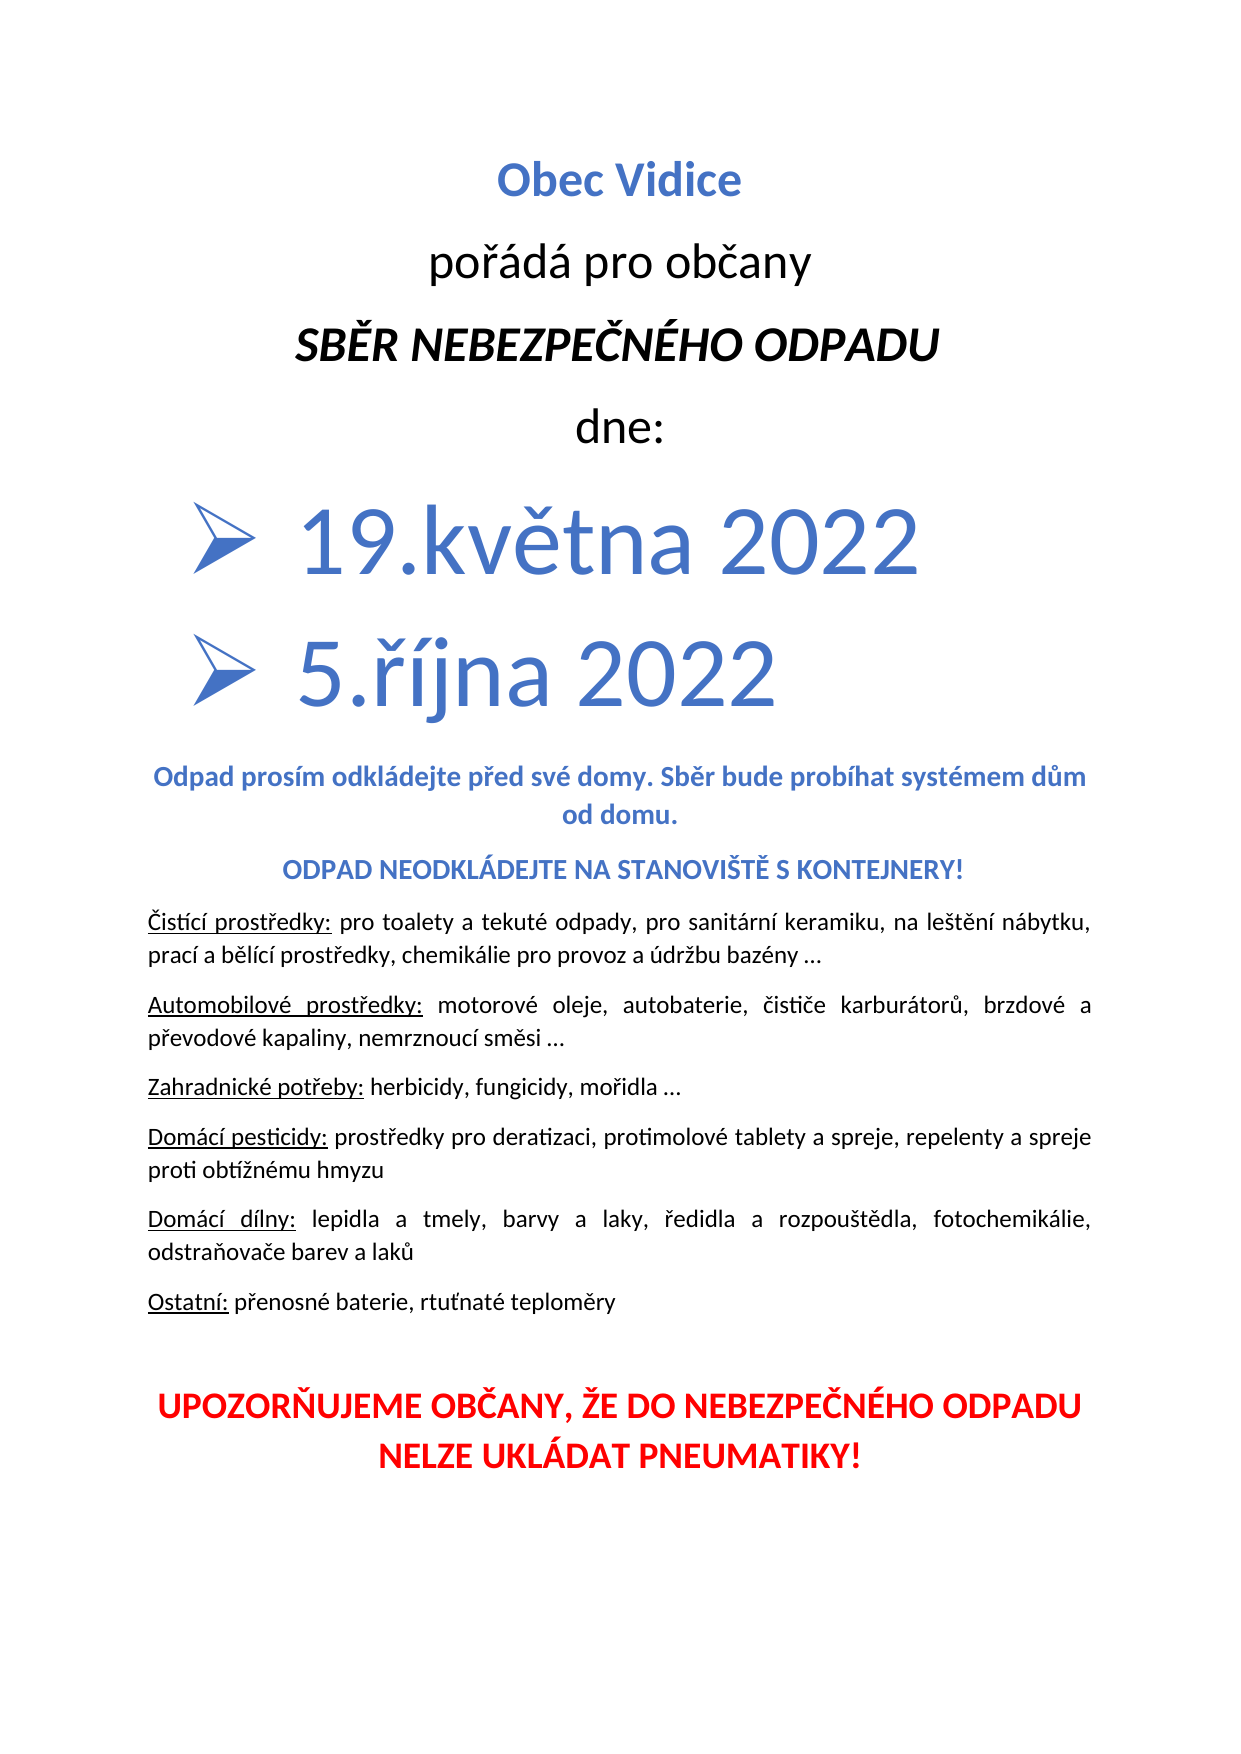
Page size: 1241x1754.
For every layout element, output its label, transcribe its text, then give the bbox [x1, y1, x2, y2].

list 5.října 2022 [185, 609, 1093, 731]
text Čistící prostředky: pro toalety a tekuté odpady, pro sanitární keramiku, na leštění nábytku, prací a bělící prostředky, chemikálie pro provoz a údržbu bazény … [148, 906, 1093, 970]
text Ostatní: přenosné baterie, rtuťnaté teploměry [148, 1286, 1093, 1317]
text Zahradnické potřeby: herbicidy, fungicidy, mořidla … [148, 1071, 1093, 1102]
text Odpad neodkládejte na stanoviště s kontejnery! [148, 851, 1093, 887]
text Obec Vidice [148, 148, 1093, 209]
text sběr nebezpečného odpadu [148, 313, 1093, 374]
text Upozorňujeme občany, že do nebezpečného odpadu nelze ukládat pneumatiky! [148, 1382, 1093, 1478]
text pořádá pro občany [148, 230, 1093, 291]
text Automobilové prostředky: motorové oleje, autobaterie, čističe karburátorů, brzdové a převodové kapaliny, nemrznoucí směsi … [148, 989, 1093, 1052]
text Odpad prosím odkládejte před své domy. Sběr bude probíhat systémem dům od domu. [148, 758, 1093, 832]
text Domácí dílny: lepidla a tmely, barvy a laky, ředidla a rozpouštědla, fotochemikálie, odstraňovače barev a laků [148, 1203, 1093, 1267]
list 19.května 2022 [185, 478, 1093, 600]
text dne: [148, 395, 1093, 456]
text Domácí pesticidy: prostředky pro deratizaci, protimolové tablety a spreje, repelenty a spreje proti obtížnému hmyzu [148, 1121, 1093, 1184]
